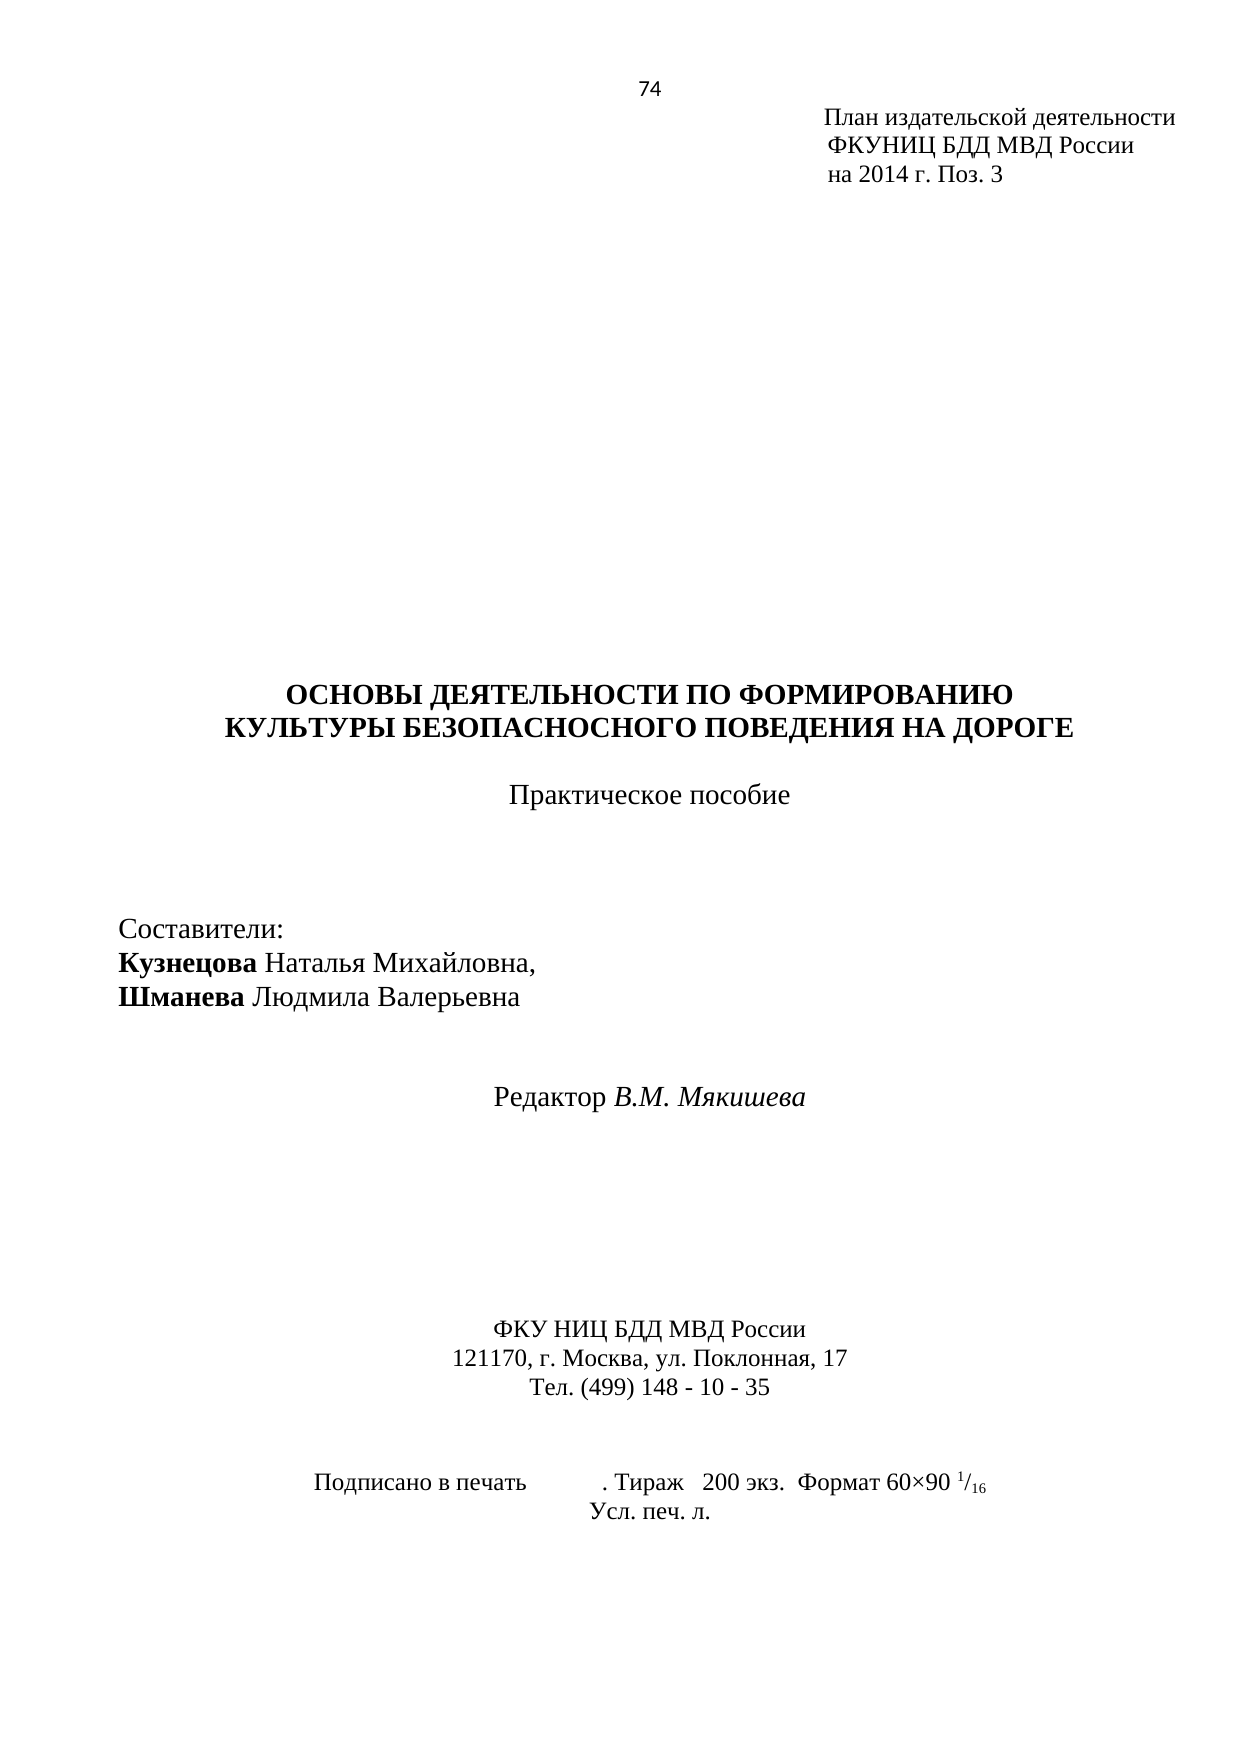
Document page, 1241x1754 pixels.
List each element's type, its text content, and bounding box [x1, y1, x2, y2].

text Практическое пособие [118, 777, 1181, 811]
text Тел. (499) 148 - 10 - 35 [118, 1372, 1181, 1400]
text КУЛЬТУРЫ БЕЗОПАСНОСНОГО ПОВЕДЕНИЯ НА ДОРОГЕ [118, 710, 1181, 744]
text на 2014 г. Поз. 3 [118, 159, 1181, 188]
text ОСНОВЫ ДЕЯТЕЛЬНОСТИ ПО ФОРМИРОВАНИЮ [118, 677, 1181, 710]
text ФКУ НИЦ БДД МВД России [118, 1314, 1181, 1343]
text План издательской деятельности [118, 102, 1181, 131]
text 121170, г. Москва, ул. Поклонная, 17 [118, 1343, 1181, 1372]
text Составители: [118, 912, 1181, 945]
text Кузнецова Наталья Михайловна, [118, 945, 1181, 979]
text ФКУНИЦ БДД МВД России [118, 131, 1181, 159]
text Редактор В.М. Мякишева [118, 1079, 1181, 1113]
text Подписано в печать . Тираж 200 экз. Формат 60×90 1/16 [118, 1467, 1181, 1496]
text Усл. печ. л. [118, 1496, 1181, 1525]
text Шманева Людмила Валерьевна [118, 979, 1181, 1012]
